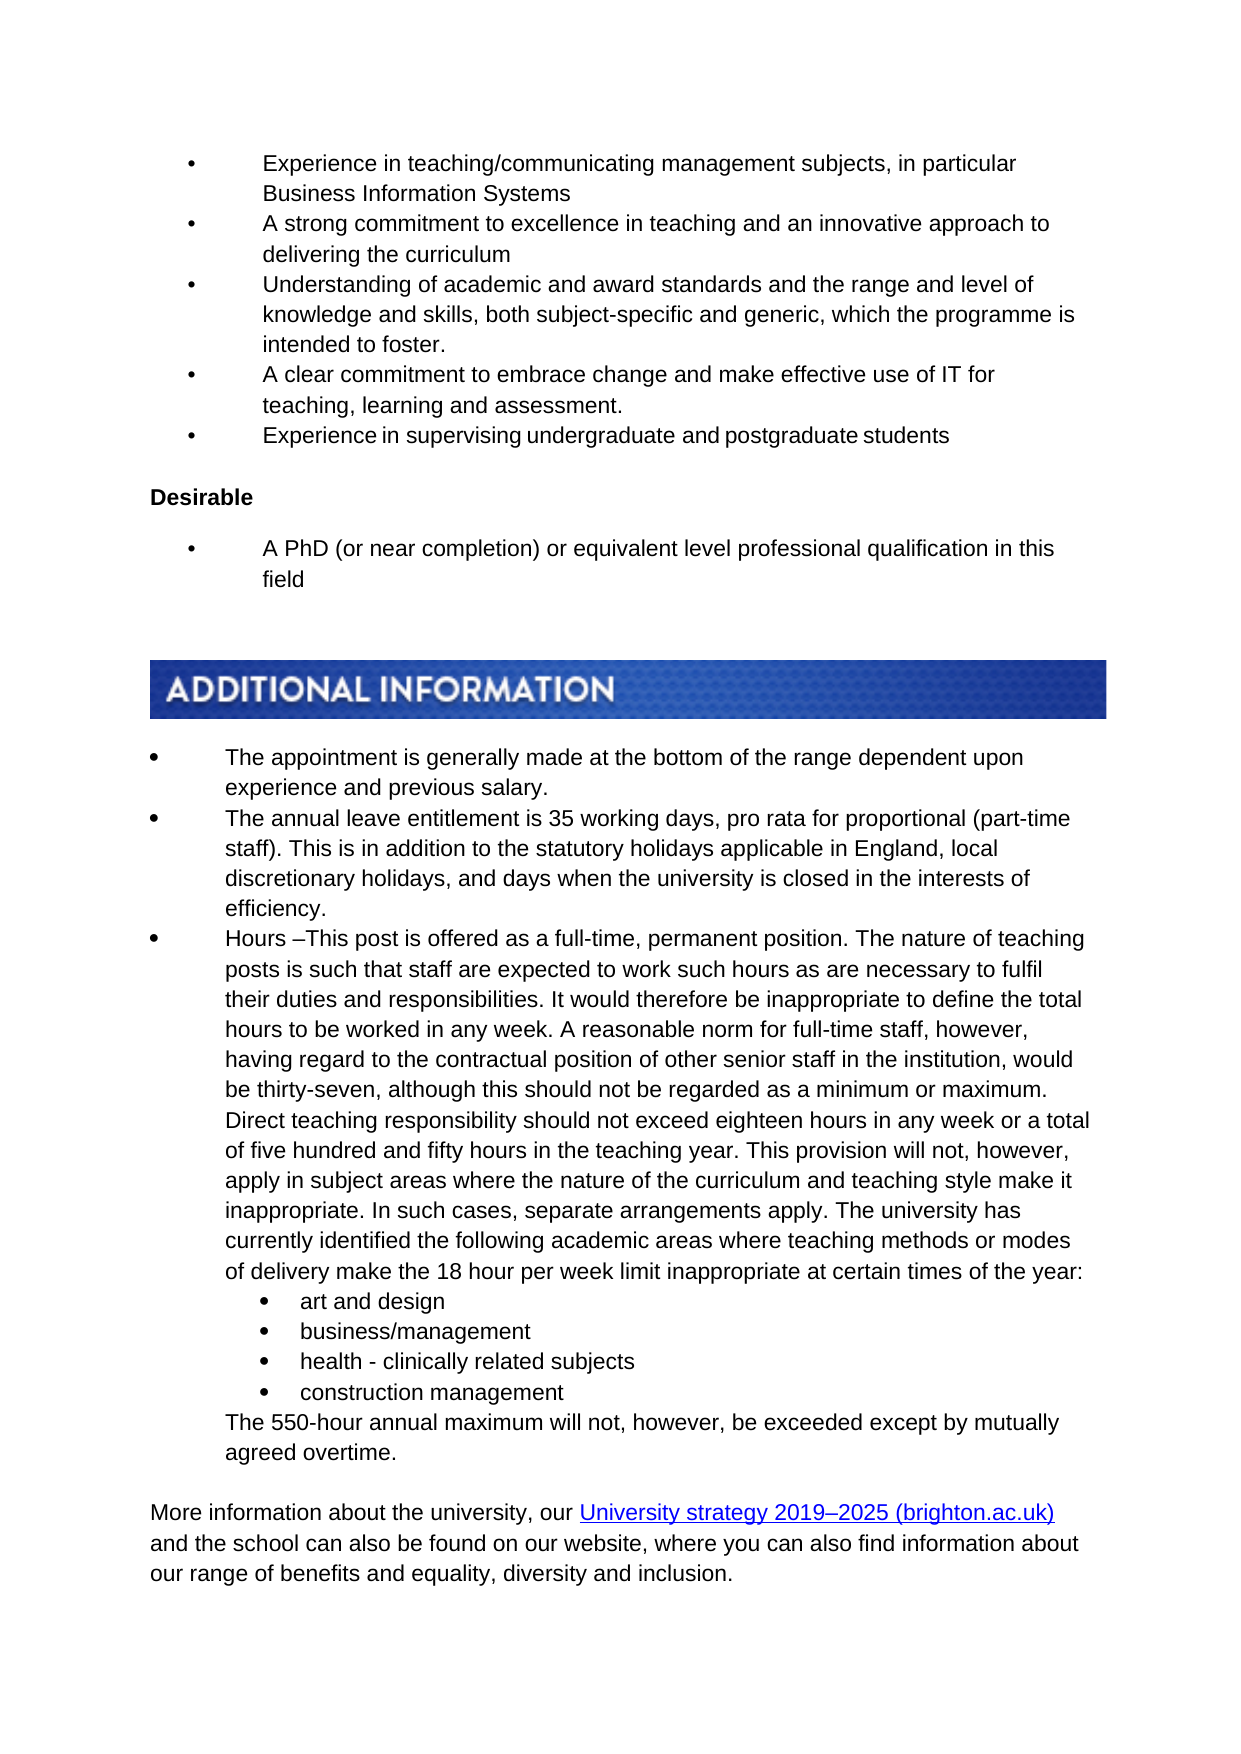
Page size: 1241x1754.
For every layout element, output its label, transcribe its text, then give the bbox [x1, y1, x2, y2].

text Desirable [150, 484, 1090, 511]
list art and design [187, 1288, 1090, 1314]
list Experience in supervising undergraduate and postgraduate students [187, 422, 1090, 448]
text More information about the university, our University strategy 2019–2025 (brighton.ac.uk) and the school can also be found on our website, where you can also find information about our range of benefits and equality, diversity and inclusion. [150, 1499, 1090, 1586]
list Hours –This post is offered as a full-time, permanent position. The nature of teaching posts is such that staff are expected to work such hours as are necessary to fulfil their duties and responsibilities. It would therefore be inappropriate to define the total hours to be worked in any week. A reasonable norm for full-time staff, however, having regard to the contractual position of other senior staff in the institution, would be thirty-seven, although this should not be regarded as a minimum or maximum. Direct teaching responsibility should not exceed eighteen hours in any week or a total of five hundred and fifty hours in the teaching year. This provision will not, however, apply in subject areas where the nature of the curriculum and teaching style make it inappropriate. In such cases, separate arrangements apply. The university has currently identified the following academic areas where teaching methods or modes of delivery make the 18 hour per week limit inappropriate at certain times of the year: [150, 925, 1090, 1284]
list The appointment is generally made at the bottom of the range dependent upon experience and previous salary. [150, 744, 1090, 801]
list construction management [187, 1378, 1090, 1405]
list A strong commitment to excellence in teaching and an innovative approach to delivering the curriculum [187, 210, 1090, 267]
list A clear commitment to embrace change and make effective use of IT for teaching, learning and assessment. [187, 361, 1090, 418]
list Understanding of academic and award standards and the range and level of knowledge and skills, both subject-specific and generic, which the programme is intended to foster. [187, 271, 1090, 358]
picture [150, 660, 1107, 719]
list The annual leave entitlement is 35 working days, pro rata for proportional (part-time staff). This is in addition to the statutory holidays applicable in England, local discretionary holidays, and days when the university is closed in the interests of efficiency. [150, 804, 1090, 921]
list Experience in teaching/communicating management subjects, in particular Business Information Systems [187, 150, 1090, 207]
list health - clinically related subjects [187, 1348, 1090, 1374]
list A PhD (or near completion) or equivalent level professional qualification in this field [187, 535, 1090, 592]
list business/management [187, 1318, 1090, 1344]
list The 550-hour annual maximum will not, however, be exceeded except by mutually agreed overtime. [225, 1409, 1090, 1465]
